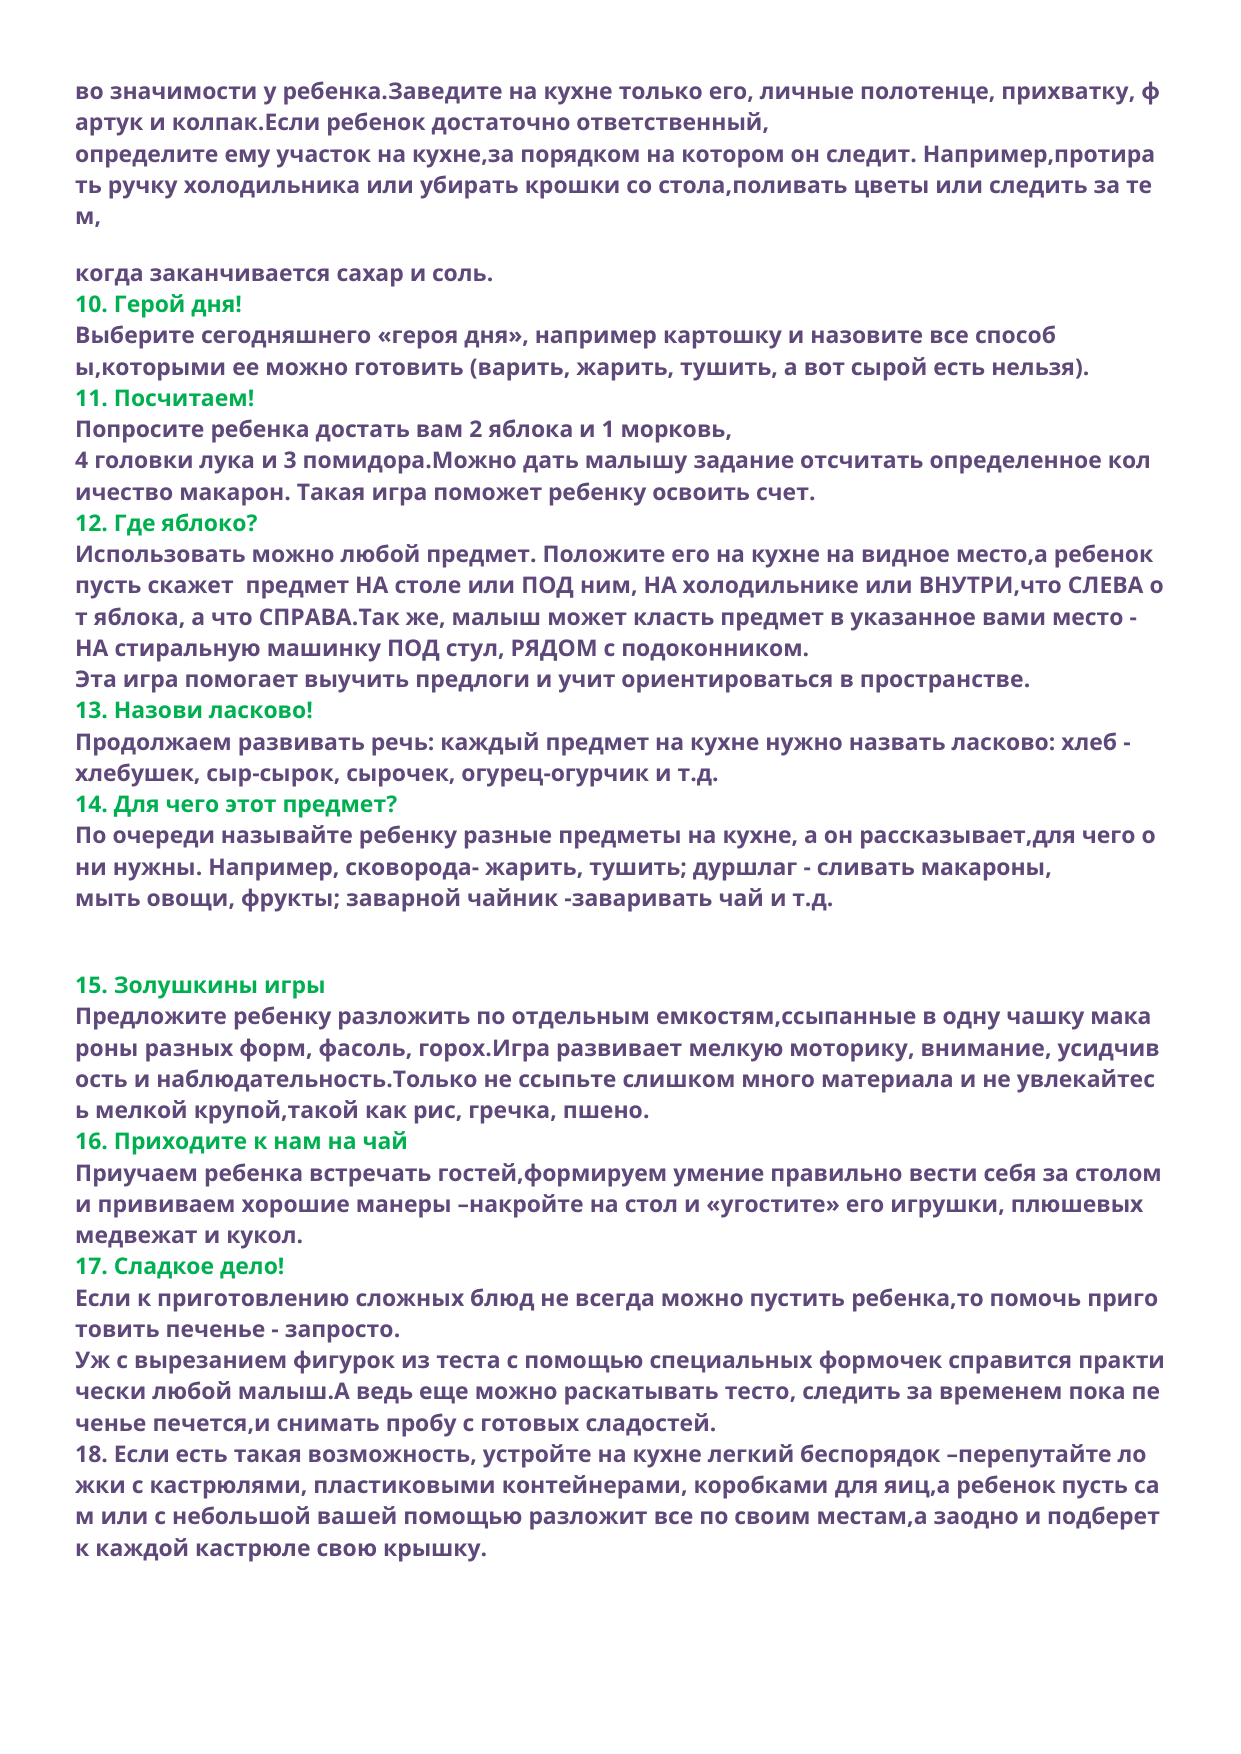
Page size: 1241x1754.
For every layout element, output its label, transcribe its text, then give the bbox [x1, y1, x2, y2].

text 17. Сладкое дело! Если к приготовлению сложных блюд не всегда можно пустить ребенка,то помочь приготовить печенье - запросто. Уж с вырезанием фигурок из теста с помощью специальных формочек справится практически любой малыш.А ведь еще можно раскатывать тесто, следить за временем пока печенье печется,и снимать пробу с готовых сладостей. 18. Если есть такая возможность, устройте на кухне легкий беспорядок –перепутайте ложки с кастрюлями, пластиковыми контейнерами, коробками для яиц,а ребенок пусть сам или с небольшой вашей помощью разложит все по своим местам,а заодно и подберет к каждой кастрюле свою крышку. [75, 1250, 1165, 1563]
text 11. Посчитаем! Попросите ребенка достать вам 2 яблока и 1 морковь, 4 головки лука и 3 помидора.Можно дать малышу задание отсчитать определенное количество макарон. Такая игра поможет ребенку освоить счет. [75, 382, 1165, 507]
text 16. Приходите к нам на чай Приучаем ребенка встречать гостей,формируем умение правильно вести себя за столом и прививаем хорошие манеры –накройте на стол и «угостите» его игрушки, плюшевых медвежат и кукол. [75, 1125, 1165, 1250]
text 10. Герой дня! Выберите сегодняшнего «героя дня», например картошку и назовите все способы,которыми ее можно готовить (варить, жарить, тушить, а вот сырой есть нельзя). [75, 288, 1165, 382]
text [75, 75, 1165, 231]
text когда заканчивается сахар и соль. [75, 231, 1165, 288]
text 15. Золушкины игры Предложите ребенку разложить по отдельным емкостям,ссыпанные в одну чашку макароны разных форм, фасоль, горох.Игра развивает мелкую моторику, внимание, усидчивость и наблюдательность.Только не ссыпьте слишком много материала и не увлекайтесь мелкой крупой,такой как рис, гречка, пшено. [75, 969, 1165, 1125]
text 12. Где яблоко? Использовать можно любой предмет. Положите его на кухне на видное место,а ребенок пусть скажет предмет НА столе или ПОД ним, НА холодильнике или ВНУТРИ,что СЛЕВА от яблока, а что СПРАВА.Так же, малыш может класть предмет в указанное вами место -НА стиральную машинку ПОД стул, РЯДОМ с подоконником. Эта игра помогает выучить предлоги и учит ориентироваться в пространстве. 13. Назови ласково! Продолжаем развивать речь: каждый предмет на кухне нужно назвать ласково: хлеб -хлебушек, сыр-сырок, сырочек, огурец-огурчик и т.д. 14. Для чего этот предмет? По очереди называйте ребенку разные предметы на кухне, а он рассказывает,для чего они нужны. Например, сковорода- жарить, тушить; дуршлаг - сливать макароны, мыть овощи, фрукты; заварной чайник -заваривать чай и т.д. [75, 507, 1165, 969]
